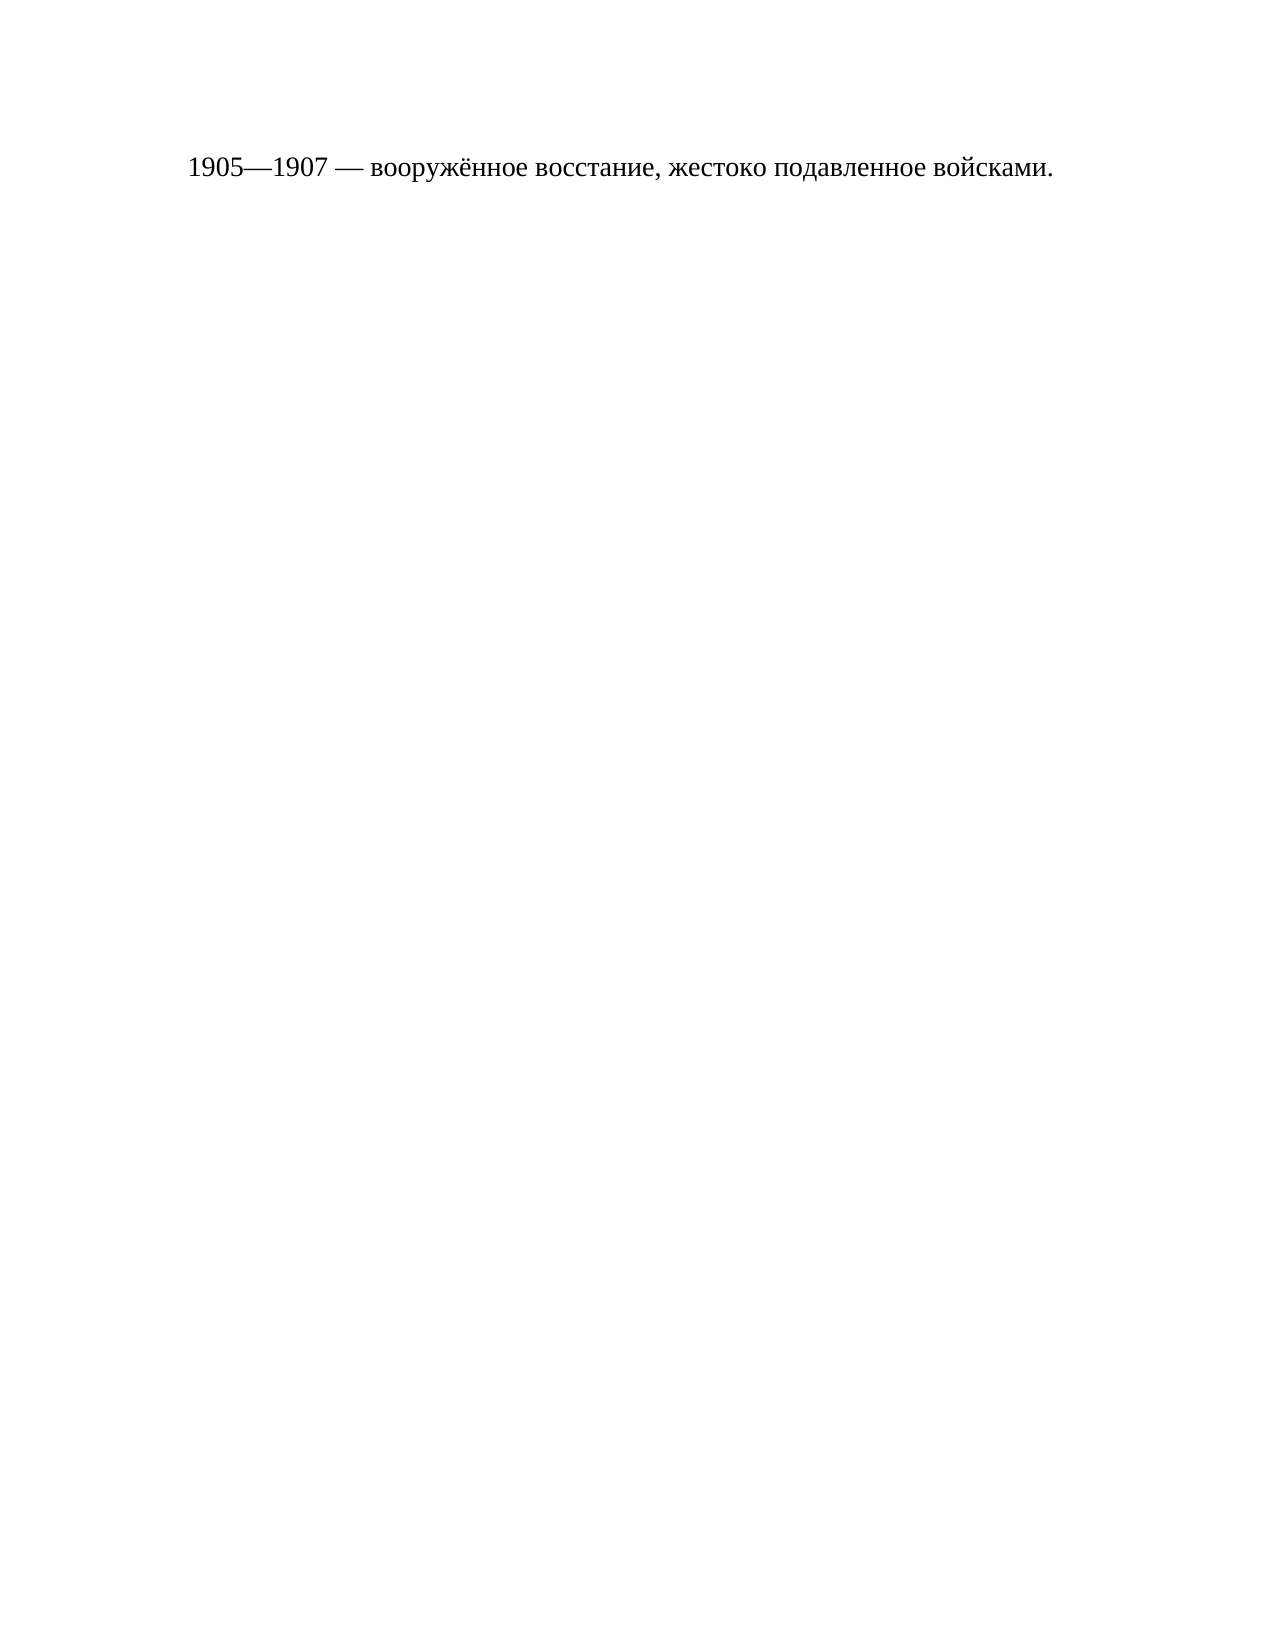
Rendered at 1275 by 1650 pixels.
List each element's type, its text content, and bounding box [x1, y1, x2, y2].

text 1905—1907 — вооружённое восстание, жестоко подавленное войсками. [187, 150, 1087, 182]
